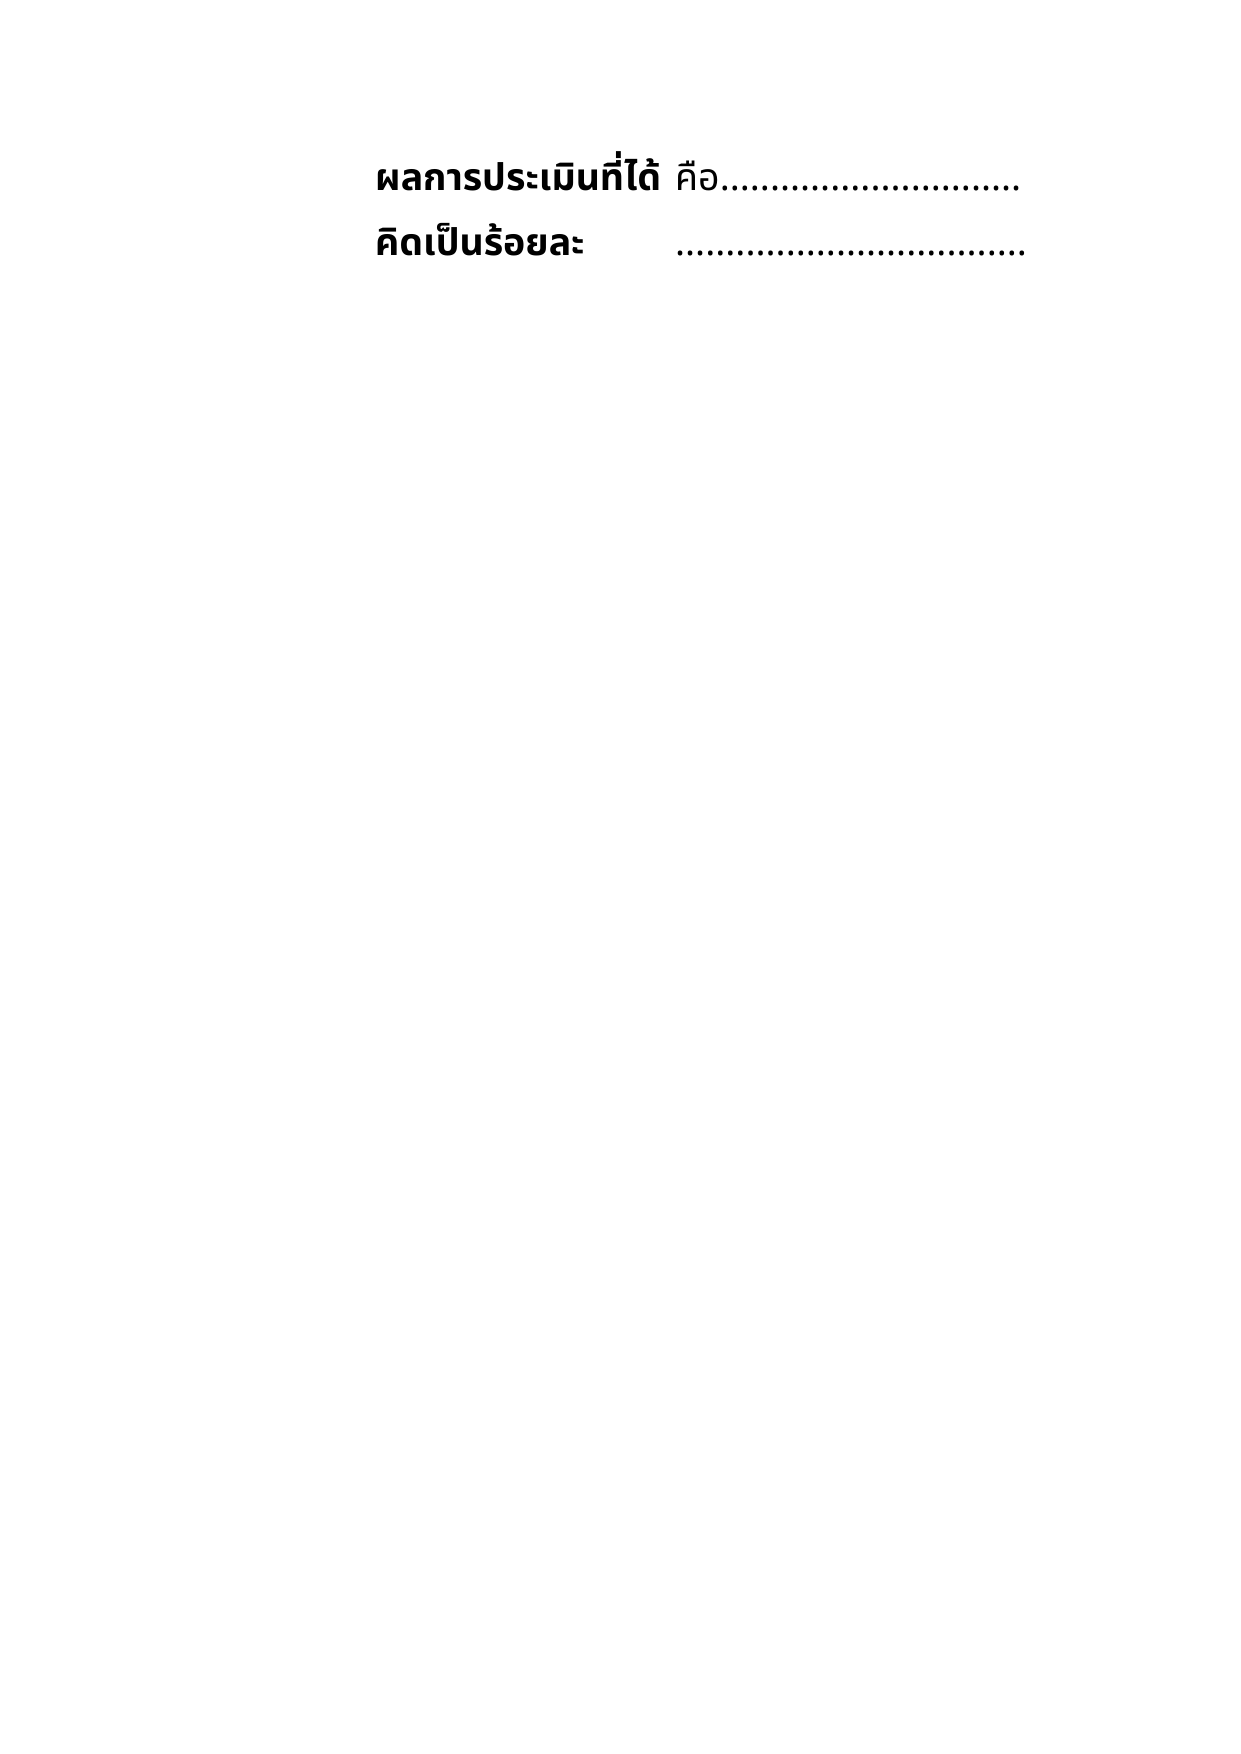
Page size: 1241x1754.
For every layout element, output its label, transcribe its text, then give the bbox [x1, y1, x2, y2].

text ผลการประเมินที่ได้ คือ.............................. [300, 150, 1090, 207]
text คิดเป็นร้อยละ ................................... [300, 216, 1090, 272]
